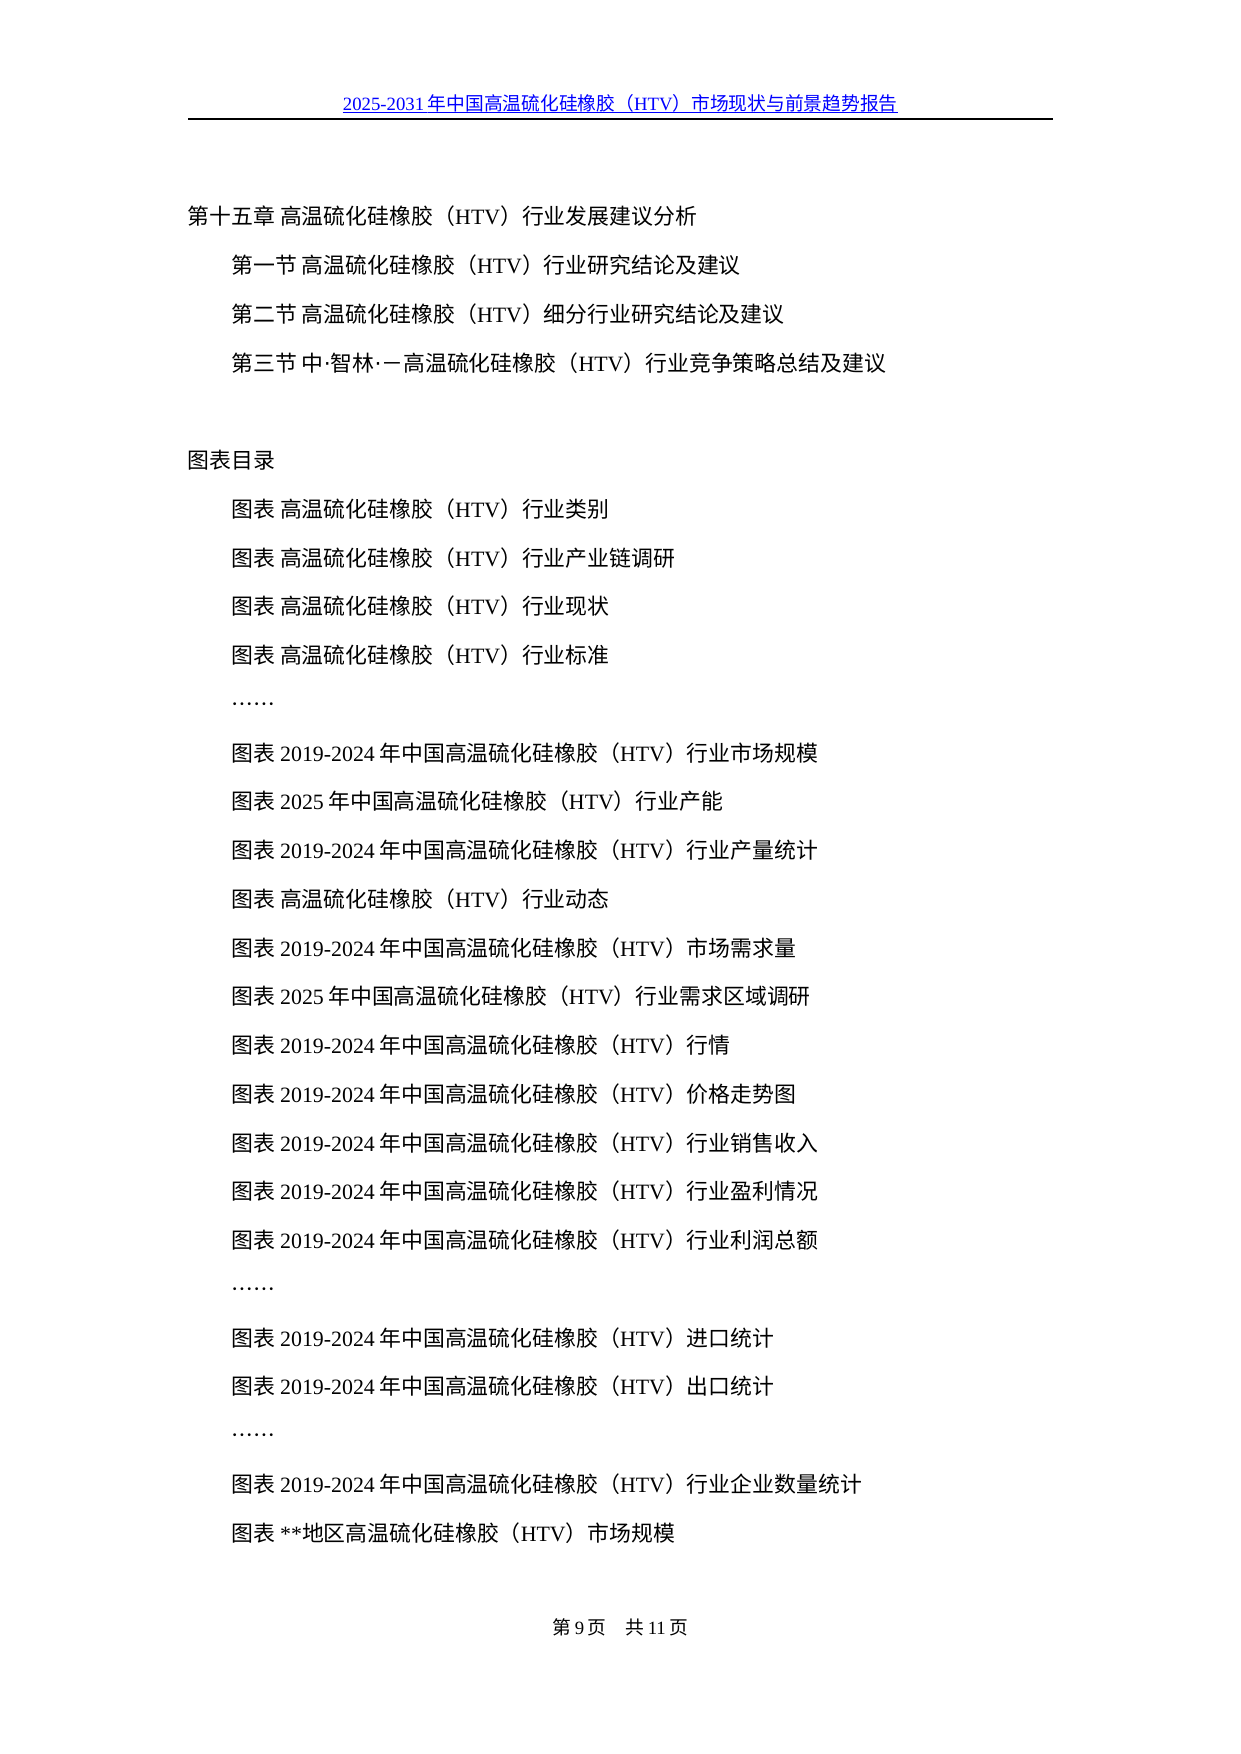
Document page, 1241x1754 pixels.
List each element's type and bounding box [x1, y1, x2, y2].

text [187, 150, 1053, 1548]
